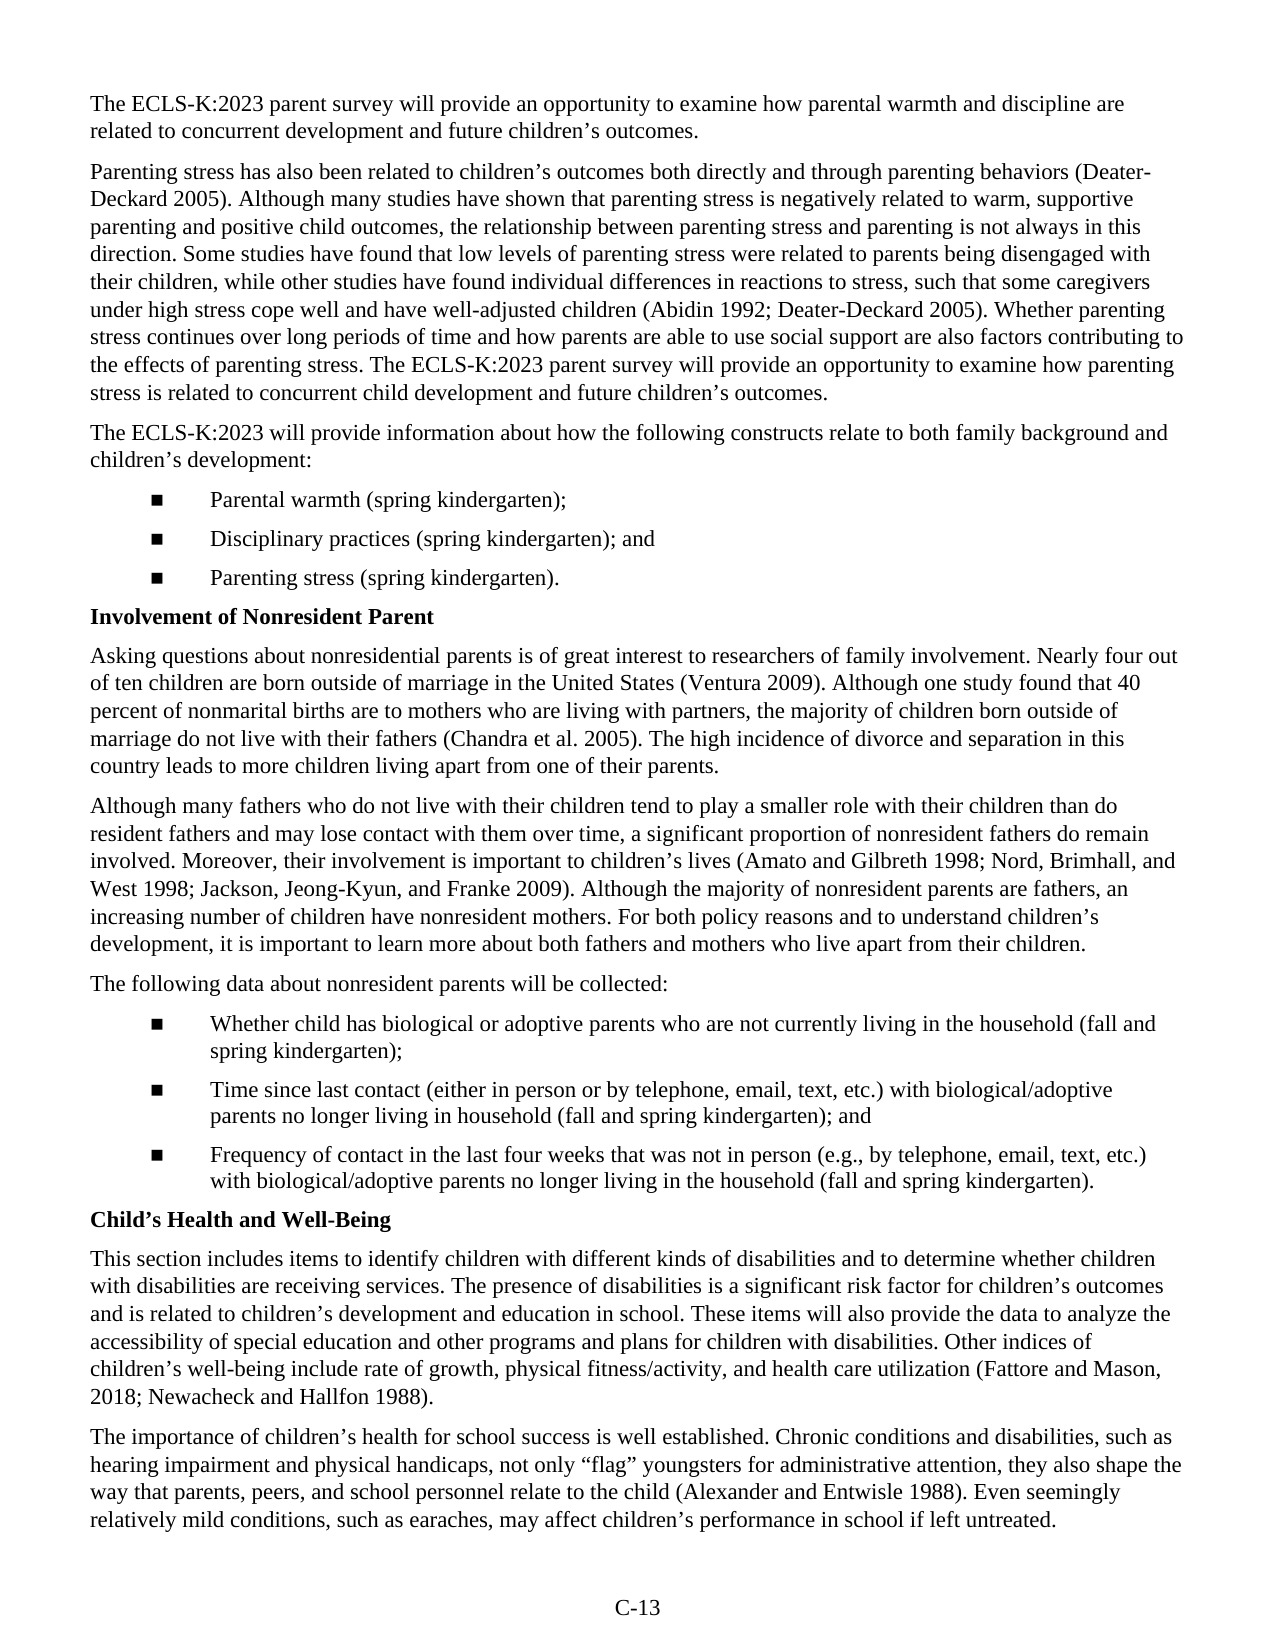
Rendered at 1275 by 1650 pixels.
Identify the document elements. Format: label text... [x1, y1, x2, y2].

text Although many fathers who do not live with their children tend to play a smaller role with their children than do resident fathers and may lose contact with them over time, a significant proportion of nonresident fathers do remain involved. Moreover, their involvement is important to children’s lives (Amato and Gilbreth 1998; Nord, Brimhall, and West 1998; Jackson, Jeong-Kyun, and Franke 2009). Although the majority of nonresident parents are fathers, an increasing number of children have nonresident mothers. For both policy reasons and to understand children’s development, it is important to learn more about both fathers and mothers who live apart from their children. [90, 792, 1185, 957]
text The ECLS-K:2023 will provide information about how the following constructs relate to both family background and children’s development: [90, 419, 1185, 473]
subtitle Involvement of Nonresident Parent [90, 603, 1185, 629]
text Disciplinary practices (spring kindergarten); and [150, 525, 1185, 552]
text Asking questions about nonresidential parents is of great interest to researchers of family involvement. Nearly four out of ten children are born outside of marriage in the United States (Ventura 2009). Although one study found that 40 percent of nonmarital births are to mothers who are living with partners, the majority of children born outside of marriage do not live with their fathers (Chandra et al. 2005). The high incidence of divorce and separation in this country leads to more children living apart from one of their parents. [90, 642, 1185, 778]
text The importance of children’s health for school success is well established. Chronic conditions and disabilities, such as hearing impairment and physical handicaps, not only “flag” youngsters for administrative attention, they also shape the way that parents, peers, and school personnel relate to the child (Alexander and Entwisle 1988). Even seemingly relatively mild conditions, such as earaches, may affect children’s performance in school if left untreated. [90, 1423, 1185, 1532]
subtitle Child’s Health and Well-Being [90, 1206, 1185, 1232]
text Parenting stress has also been related to children’s outcomes both directly and through parenting behaviors (Deater-Deckard 2005). Although many studies have shown that parenting stress is negatively related to warm, supportive parenting and positive child outcomes, the relationship between parenting stress and parenting is not always in this direction. Some studies have found that low levels of parenting stress were related to parents being disengaged with their children, while other studies have found individual differences in reactions to stress, such that some caregivers under high stress cope well and have well-adjusted children (Abidin 1992; Deater-Deckard 2005). Whether parenting stress continues over long periods of time and how parents are able to use social support are also factors contributing to the effects of parenting stress. The ECLS-K:2023 parent survey will provide an opportunity to examine how parenting stress is related to concurrent child development and future children’s outcomes. [90, 158, 1185, 405]
text Parental warmth (spring kindergarten); [150, 486, 1185, 513]
text Time since last contact (either in person or by telephone, email, text, etc.) with biological/adoptive parents no longer living in household (fall and spring kindergarten); and [150, 1076, 1185, 1128]
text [90, 90, 1185, 144]
text Whether child has biological or adoptive parents who are not currently living in the household (fall and spring kindergarten); [150, 1011, 1185, 1063]
text Frequency of contact in the last four weeks that was not in person (e.g., by telephone, email, text, etc.) with biological/adoptive parents no longer living in the household (fall and spring kindergarten). [150, 1141, 1185, 1194]
text The following data about nonresident parents will be collected: [90, 970, 1185, 997]
text Parenting stress (spring kindergarten). [150, 564, 1185, 590]
text This section includes items to identify children with different kinds of disabilities and to determine whether children with disabilities are receiving services. The presence of disabilities is a significant risk factor for children’s outcomes and is related to children’s development and education in school. These items will also provide the data to analyze the accessibility of special education and other programs and plans for children with disabilities. Other indices of children’s well-being include rate of growth, physical fitness/activity, and health care utilization (Fattore and Mason, 2018; Newacheck and Hallfon 1988). [90, 1245, 1185, 1409]
